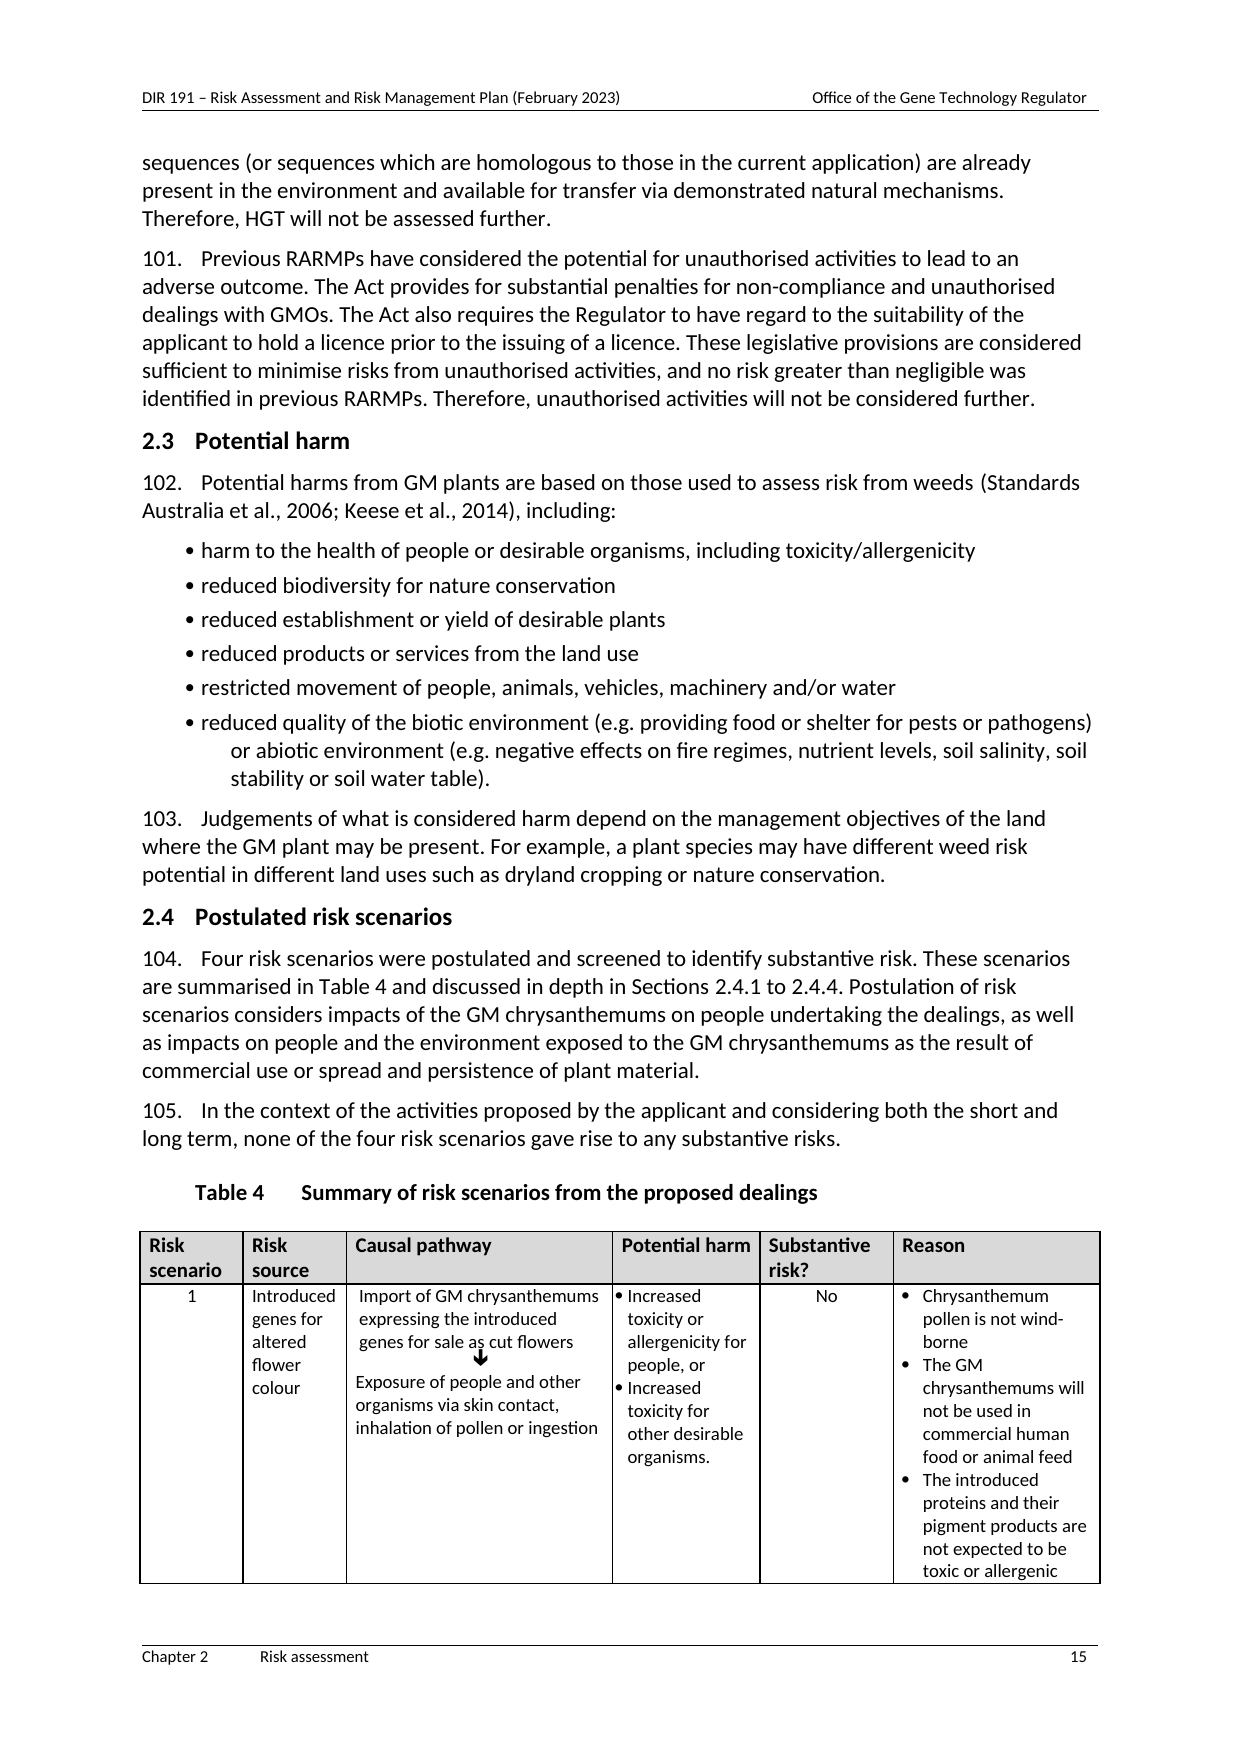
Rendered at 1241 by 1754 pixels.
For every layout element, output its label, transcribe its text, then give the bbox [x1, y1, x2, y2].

table_header Reason [894, 1232, 1099, 1283]
table_cell Import of GM chrysanthemums expressing the introduced genes for sale as cut flowers Exposure of people and other organisms via skin contact, inhalation of pollen or ingestion [347, 1285, 612, 1582]
table_header Substantive risk? [761, 1232, 893, 1283]
text reduced products or services from the land use [186, 639, 1098, 667]
table_header Risk source [244, 1232, 346, 1283]
text In the context of the activities proposed by the applicant and considering both the short and long term, none of the four risk scenarios gave rise to any substantive risks. [142, 1097, 1098, 1153]
text Postulated risk scenarios [142, 901, 1098, 931]
text Previous RARMPs have considered the potential for unauthorised activities to lead to an adverse outcome. The Act provides for substantial penalties for non-compliance and unauthorised dealings with GMOs. The Act also requires the Regulator to have regard to the suitability of the applicant to hold a licence prior to the issuing of a licence. These legislative provisions are considered sufficient to minimise risks from unauthorised activities, and no risk greater than negligible was identified in previous RARMPs. Therefore, unauthorised activities will not be considered further. [142, 244, 1098, 412]
text harm to the health of people or desirable organisms, including toxicity/allergenicity [186, 536, 1098, 564]
text reduced establishment or yield of desirable plants [186, 605, 1098, 633]
text Table 4 Summary of risk scenarios from the proposed dealings [142, 1178, 1098, 1206]
table_header Causal pathway [347, 1232, 612, 1283]
text Potential harm [142, 425, 1098, 455]
table_header Risk scenario [141, 1232, 242, 1283]
text Potential harms from GM plants are based on those used to assess risk from weeds (Standards Australia et al., 2006; Keese et al., 2014), including: [142, 468, 1098, 524]
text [142, 148, 1098, 232]
text Four risk scenarios were postulated and screened to identify substantive risk. These scenarios are summarised in Table 4 and discussed in depth in Sections 2.4.1 to 2.4.4. Postulation of risk scenarios considers impacts of the GM chrysanthemums on people undertaking the dealings, as well as impacts on people and the environment exposed to the GM chrysanthemums as the result of commercial use or spread and persistence of plant material. [142, 944, 1098, 1084]
text reduced quality of the biotic environment (e.g. providing food or shelter for pests or pathogens) or abiotic environment (e.g. negative effects on fire regimes, nutrient levels, soil salinity, soil stability or soil water table). [186, 708, 1098, 792]
table_cell Increased toxicity or allergenicity for people, or Increased toxicity for other desirable organisms. [613, 1285, 759, 1582]
text restricted movement of people, animals, vehicles, machinery and/or water [186, 673, 1098, 702]
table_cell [244, 1285, 346, 1582]
table_cell 1 [141, 1285, 242, 1582]
table_header Potential harm [613, 1232, 759, 1283]
table_cell Chrysanthemum pollen is not wind-borne The GM chrysanthemums will not be used in commercial human food or animal feed The introduced proteins and their pigment products are not expected to be toxic or allergenic [894, 1285, 1099, 1582]
text reduced biodiversity for nature conservation [186, 571, 1098, 599]
table_cell No [761, 1285, 893, 1582]
text Judgements of what is considered harm depend on the management objectives of the land where the GM plant may be present. For example, a plant species may have different weed risk potential in different land uses such as dryland cropping or nature conservation. [142, 804, 1098, 888]
